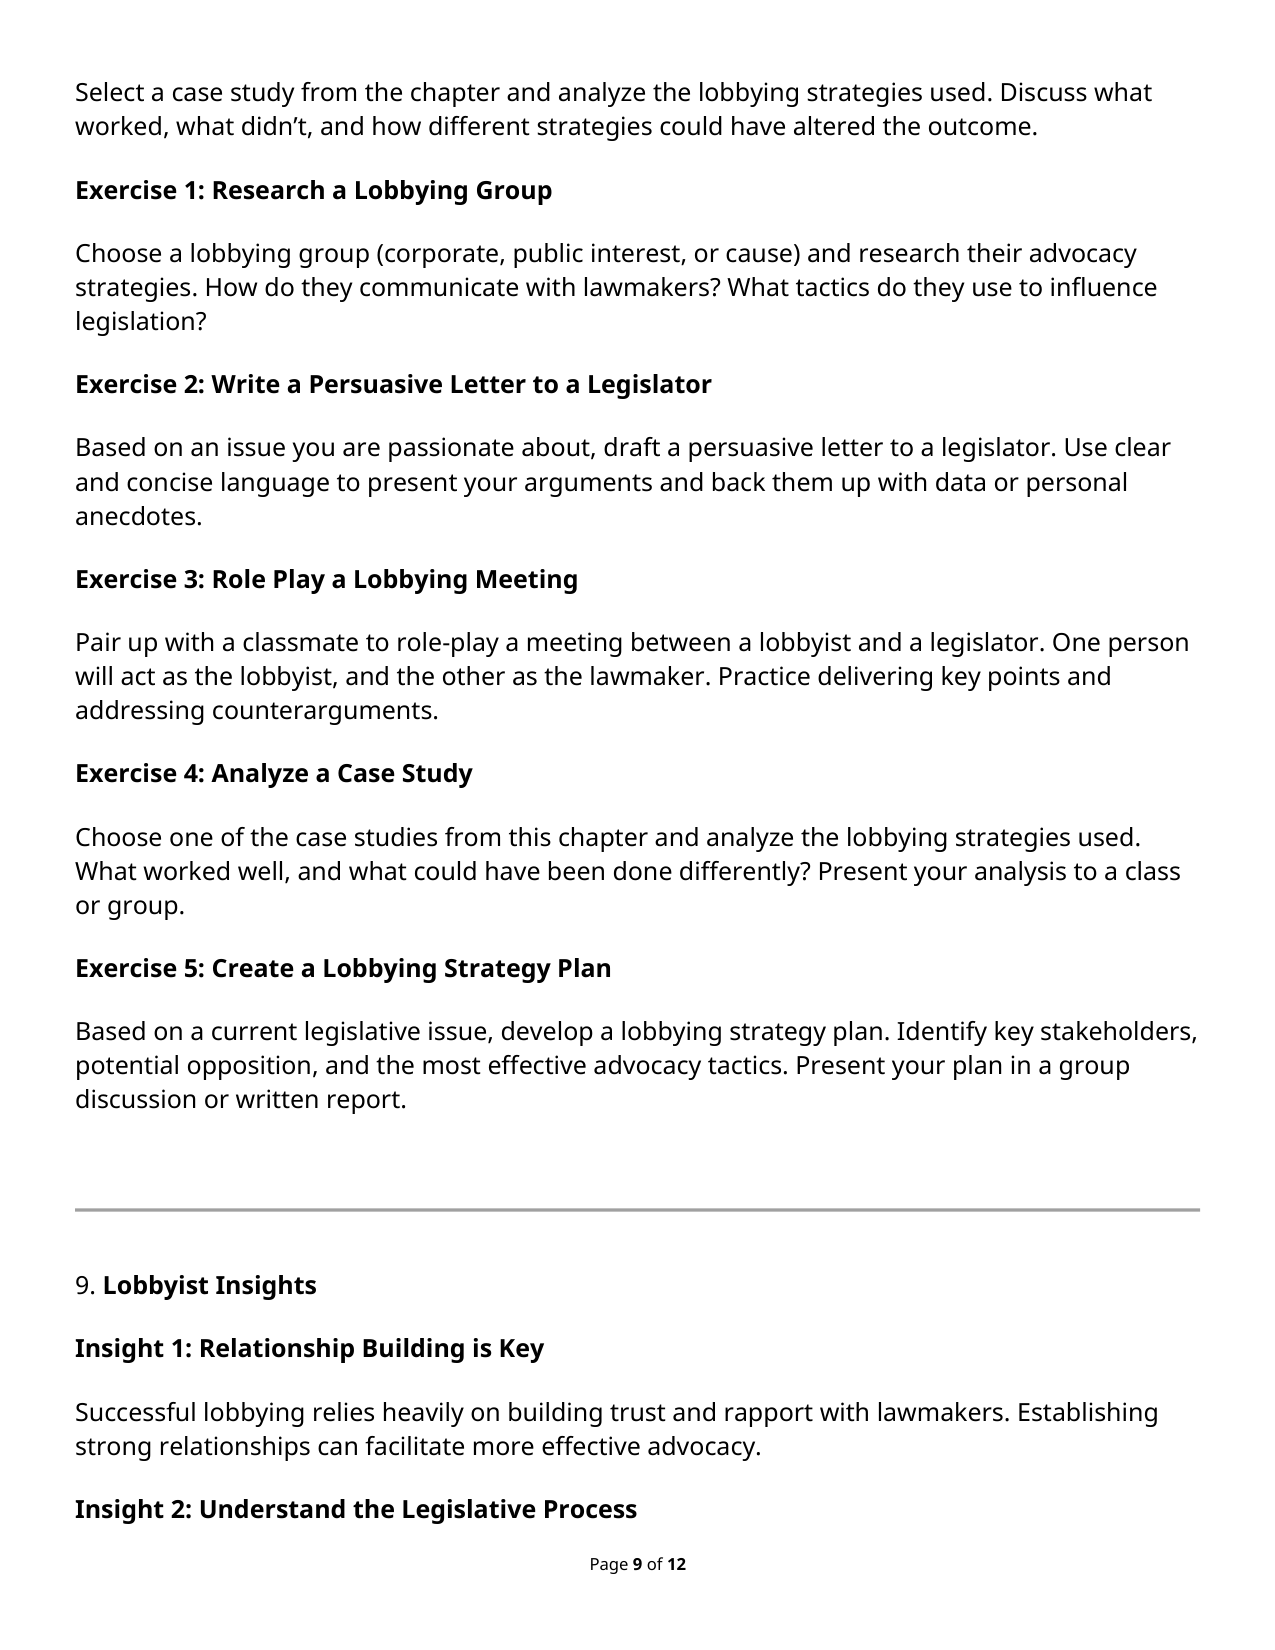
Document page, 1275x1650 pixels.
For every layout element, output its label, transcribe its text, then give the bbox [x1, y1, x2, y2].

text Pair up with a classmate to role-play a meeting between a lobbyist and a legislator. One person will act as the lobbyist, and the other as the lawmaker. Practice delivering key points and addressing counterarguments. [75, 625, 1200, 727]
subtitle Insight 2: Understand the Legislative Process [75, 1492, 1200, 1526]
text Choose one of the case studies from this chapter and analyze the lobbying strategies used. What worked well, and what could have been done differently? Present your analysis to a class or group. [75, 819, 1200, 921]
text Exercise 2: Write a Persuasive Letter to a Legislator [75, 367, 1200, 401]
text Exercise 4: Analyze a Case Study [75, 756, 1200, 790]
text 9. Lobbyist Insights [75, 1268, 1200, 1302]
text Exercise 5: Create a Lobbying Strategy Plan [75, 951, 1200, 985]
text Successful lobbying relies heavily on building trust and rapport with lawmakers. Establishing strong relationships can facilitate more effective advocacy. [75, 1394, 1200, 1462]
text Based on an issue you are passionate about, draft a persuasive letter to a legislator. Use clear and concise language to present your arguments and back them up with data or personal anecdotes. [75, 430, 1200, 532]
text Choose a lobbying group (corporate, public interest, or cause) and research their advocacy strategies. How do they communicate with lawmakers? What tactics do they use to influence legislation? [75, 236, 1200, 338]
text Exercise 1: Research a Lobbying Group [75, 172, 1200, 206]
subtitle Insight 1: Relationship Building is Key [75, 1331, 1200, 1365]
text Exercise 3: Role Play a Lobbying Meeting [75, 561, 1200, 596]
text Based on a current legislative issue, develop a lobbying strategy plan. Identify key stakeholders, potential opposition, and the most effective advocacy tactics. Present your plan in a group discussion or written report. [75, 1014, 1200, 1116]
text Select a case study from the chapter and analyze the lobbying strategies used. Discuss what worked, what didn’t, and how different strategies could have altered the outcome. [75, 75, 1200, 143]
